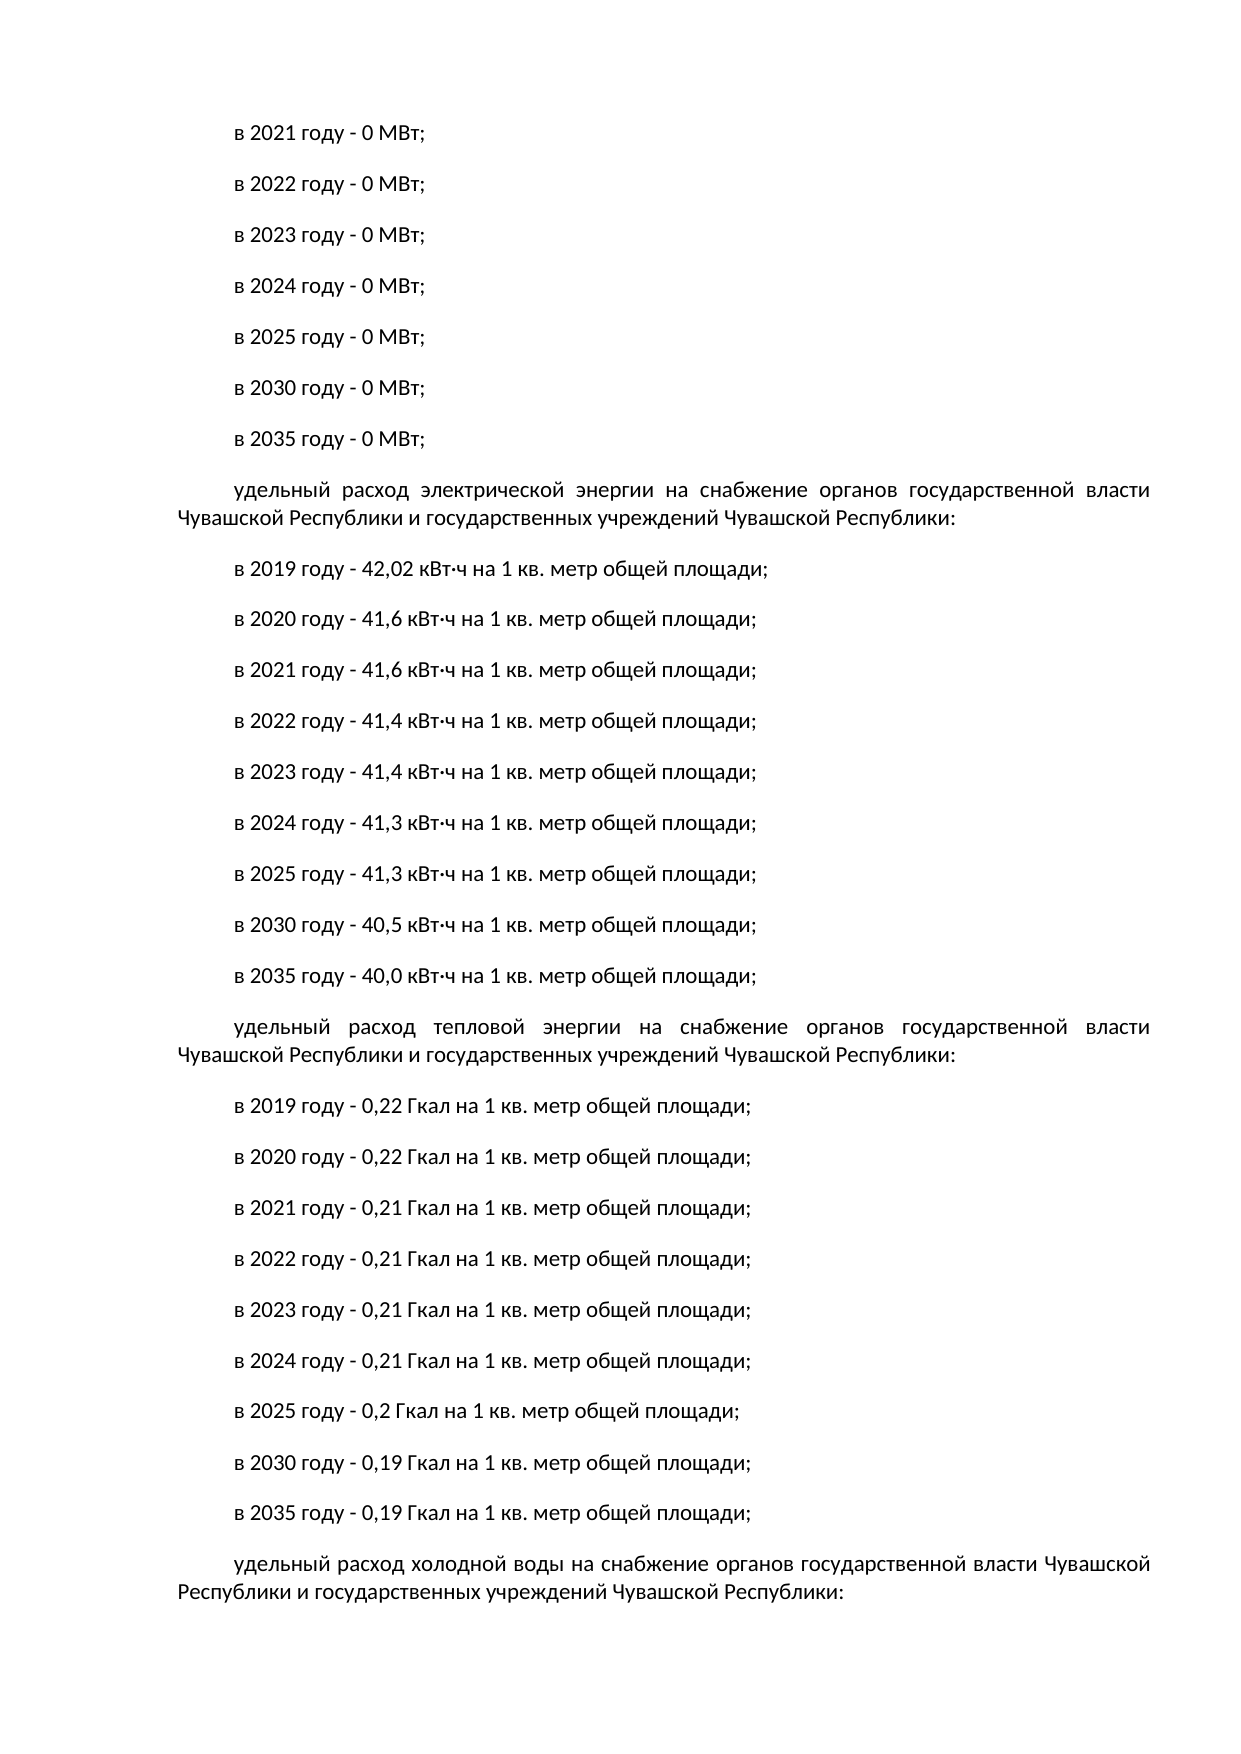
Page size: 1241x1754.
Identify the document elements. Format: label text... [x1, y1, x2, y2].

text в 2025 году - 0,2 Гкал на 1 кв. метр общей площади; [177, 1397, 1152, 1425]
text в 2023 году - 0 МВт; [177, 220, 1152, 248]
text в 2022 году - 41,4 кВт·ч на 1 кв. метр общей площади; [177, 706, 1152, 734]
text удельный расход электрической энергии на снабжение органов государственной власти Чувашской Республики и государственных учреждений Чувашской Республики: [177, 475, 1152, 531]
text в 2030 году - 40,5 кВт·ч на 1 кв. метр общей площади; [177, 910, 1152, 938]
text в 2022 году - 0 МВт; [177, 169, 1152, 197]
text в 2035 году - 0 МВт; [177, 424, 1152, 452]
text в 2021 году - 0 МВт; [177, 118, 1152, 146]
text в 2024 году - 0 МВт; [177, 271, 1152, 299]
text в 2025 году - 0 МВт; [177, 322, 1152, 350]
text в 2025 году - 41,3 кВт·ч на 1 кв. метр общей площади; [177, 859, 1152, 887]
text в 2030 году - 0 МВт; [177, 373, 1152, 401]
text удельный расход тепловой энергии на снабжение органов государственной власти Чувашской Республики и государственных учреждений Чувашской Республики: [177, 1012, 1152, 1068]
text в 2019 году - 0,22 Гкал на 1 кв. метр общей площади; [177, 1091, 1152, 1119]
text удельный расход холодной воды на снабжение органов государственной власти Чувашской Республики и государственных учреждений Чувашской Республики: [177, 1549, 1152, 1606]
text в 2021 году - 0,21 Гкал на 1 кв. метр общей площади; [177, 1193, 1152, 1221]
text в 2030 году - 0,19 Гкал на 1 кв. метр общей площади; [177, 1448, 1152, 1476]
text в 2023 году - 0,21 Гкал на 1 кв. метр общей площади; [177, 1295, 1152, 1323]
text в 2035 году - 0,19 Гкал на 1 кв. метр общей площади; [177, 1498, 1152, 1527]
text в 2019 году - 42,02 кВт·ч на 1 кв. метр общей площади; [177, 554, 1152, 582]
text в 2024 году - 0,21 Гкал на 1 кв. метр общей площади; [177, 1346, 1152, 1374]
text в 2020 году - 0,22 Гкал на 1 кв. метр общей площади; [177, 1142, 1152, 1170]
text в 2024 году - 41,3 кВт·ч на 1 кв. метр общей площади; [177, 808, 1152, 836]
text в 2023 году - 41,4 кВт·ч на 1 кв. метр общей площади; [177, 757, 1152, 785]
text в 2035 году - 40,0 кВт·ч на 1 кв. метр общей площади; [177, 961, 1152, 989]
text в 2020 году - 41,6 кВт·ч на 1 кв. метр общей площади; [177, 604, 1152, 633]
text в 2021 году - 41,6 кВт·ч на 1 кв. метр общей площади; [177, 656, 1152, 683]
text в 2022 году - 0,21 Гкал на 1 кв. метр общей площади; [177, 1244, 1152, 1272]
